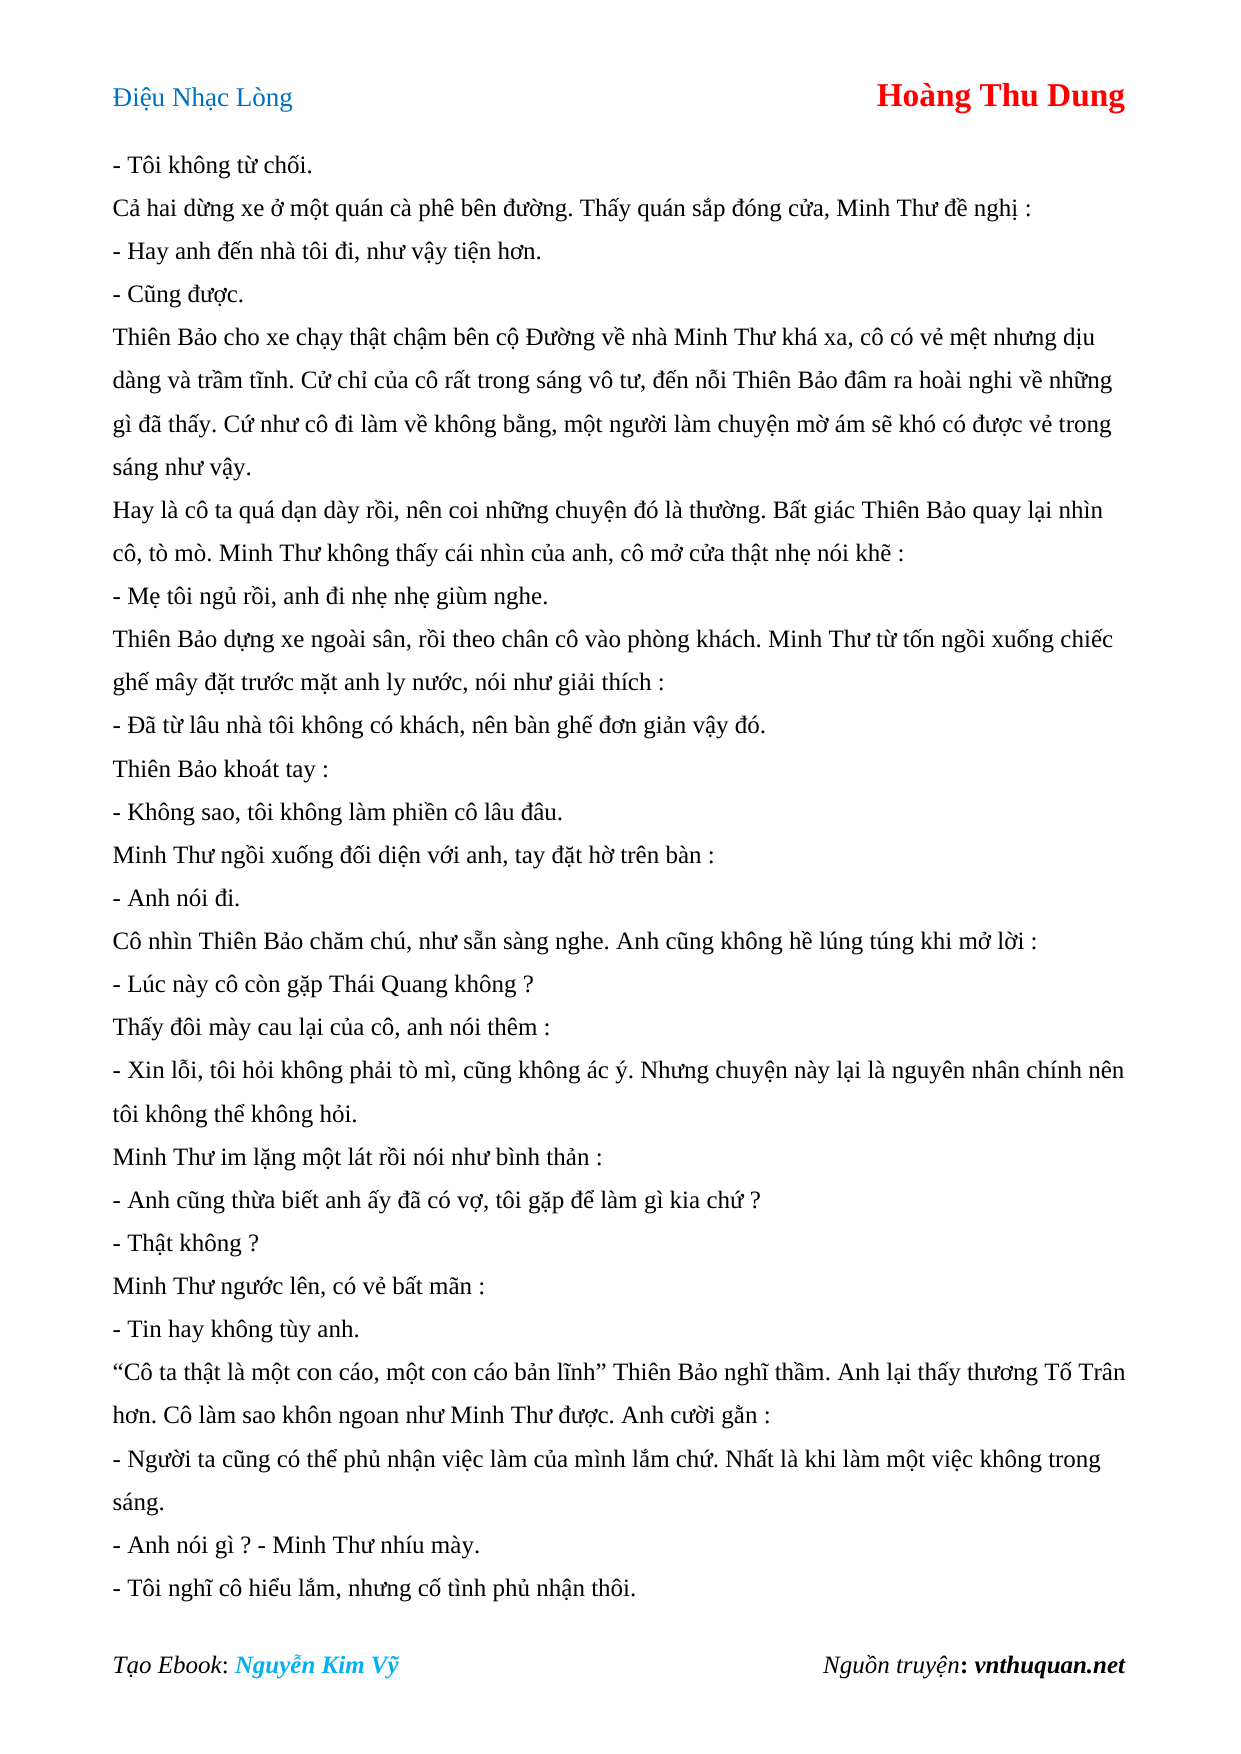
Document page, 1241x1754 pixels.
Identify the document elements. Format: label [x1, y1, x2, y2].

text [112, 150, 1128, 1602]
